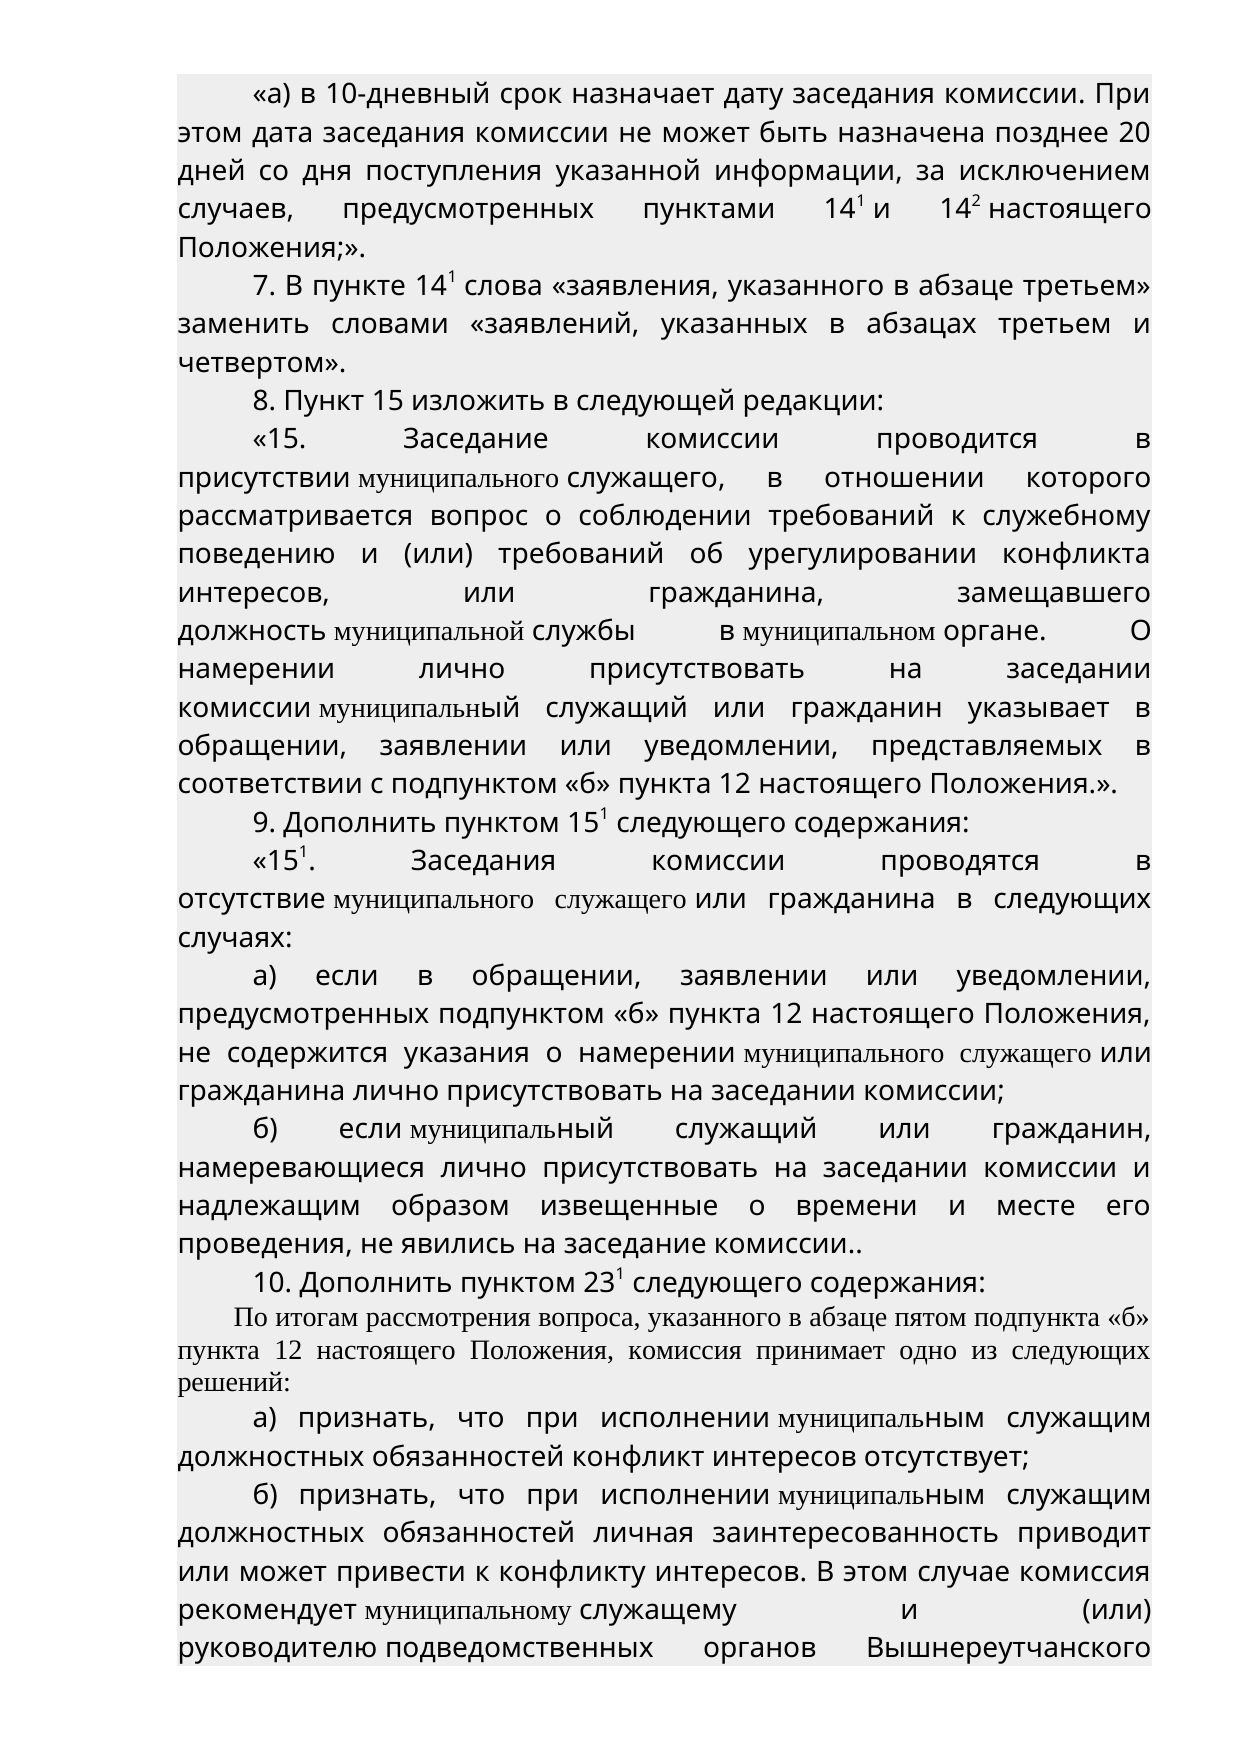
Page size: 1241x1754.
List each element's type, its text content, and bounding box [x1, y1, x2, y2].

text 7. В пункте 141 слова «заявления, указанного в абзаце третьем» заменить словами «заявлений, указанных в абзацах третьем и четвертом». [177, 266, 1152, 381]
text а) признать, что при исполнении муниципальным служащим должностных обязанностей конфликт интересов отсутствует; [177, 1398, 1152, 1474]
text 9. Дополнить пунктом 151 следующего содержания: [177, 802, 1152, 841]
text б) если муниципальный служащий или гражданин, намеревающиеся лично присутствовать на заседании комиссии и надлежащим образом извещенные о времени и месте его проведения, не явились на заседание комиссии.. [177, 1109, 1152, 1262]
text По итогам рассмотрения вопроса, указанного в абзаце пятом подпункта «б» пункта 12 настоящего Положения, комиссия принимает одно из следующих решений: [177, 1301, 1152, 1398]
text «151. Заседания комиссии проводятся в отсутствие муниципального служащего или гражданина в следующих случаях: [177, 841, 1152, 956]
text «а) в 10-дневный срок назначает дату заседания комиссии. При этом дата заседания комиссии не может быть назначена позднее 20 дней со дня поступления указанной информации, за исключением случаев, предусмотренных пунктами 141 и 142 настоящего Положения;». [177, 74, 1152, 266]
text «15. Заседание комиссии проводится в присутствии муниципального служащего, в отношении которого рассматривается вопрос о соблюдении требований к служебному поведению и (или) требований об урегулировании конфликта интересов, или гражданина, замещавшего должность муниципальной службы в муниципальном органе. О намерении лично присутствовать на заседании комиссии муниципальный служащий или гражданин указывает в обращении, заявлении или уведомлении, представляемых в соответствии с подпунктом «б» пункта 12 настоящего Положения.». [177, 419, 1152, 802]
text 10. Дополнить пунктом 231 следующего содержания: [177, 1262, 1152, 1301]
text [177, 1474, 1152, 1666]
text а) если в обращении, заявлении или уведомлении, предусмотренных подпунктом «б» пункта 12 настоящего Положения, не содержится указания о намерении муниципального служащего или гражданина лично присутствовать на заседании комиссии; [177, 956, 1152, 1109]
text 8. Пункт 15 изложить в следующей редакции: [177, 381, 1152, 419]
